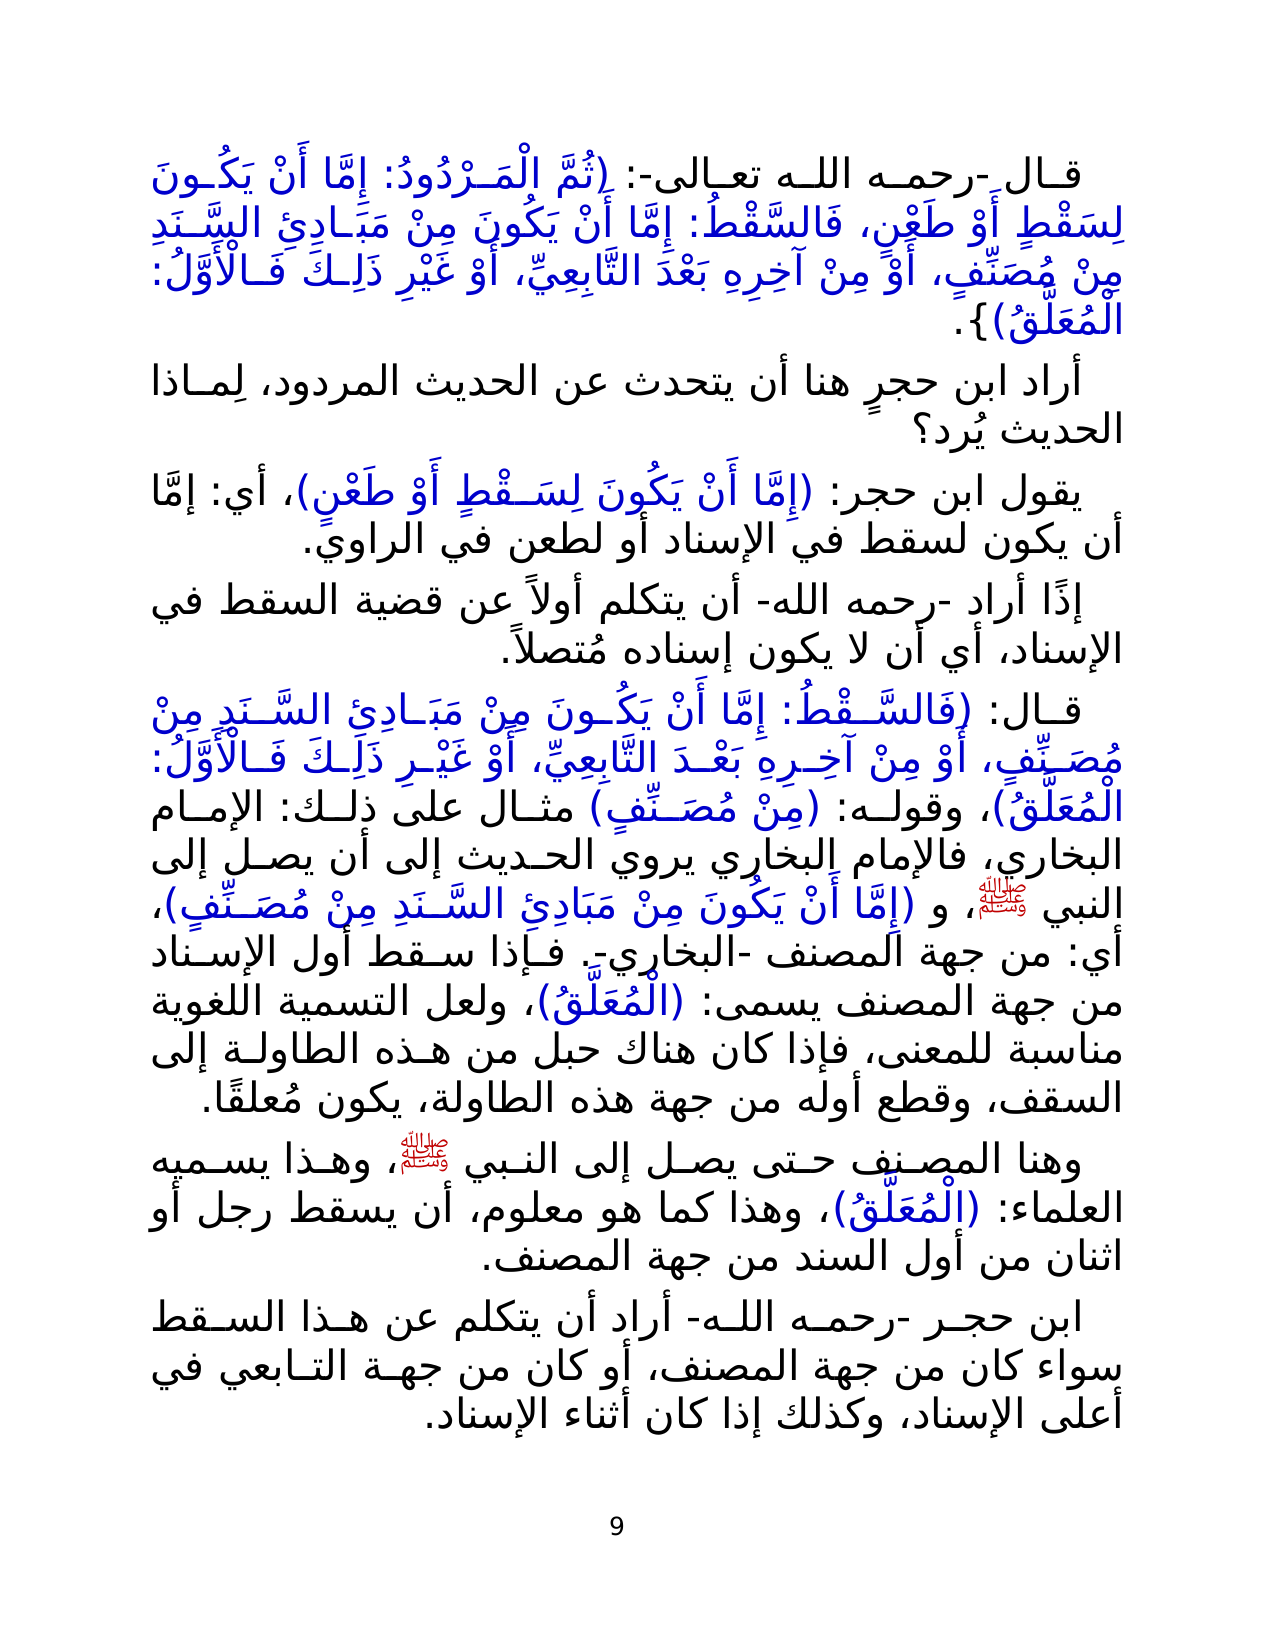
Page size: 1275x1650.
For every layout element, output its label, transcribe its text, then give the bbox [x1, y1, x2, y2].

text إذًا أراد -رحمه الله- أن يتكلم أولاً عن قضية السقط في الإسناد، أي أن لا يكون إسناده مُتصلاً. [150, 576, 1125, 673]
text وهنا المصنف حتى يصل إلى النبي ﷺ، وهذا يسميه العلماء: (الْمُعَلَّقُ)، وهذا كما هو معلوم، أن يسقط رجل أو اثنان من أول السند من جهة المصنف. [150, 1135, 1125, 1280]
text أراد ابن حجرٍ هنا أن يتحدث عن الحديث المردود، لِماذا الحديث يُرد؟ [150, 357, 1125, 454]
text ابن حجر -رحمه الله- أراد أن يتكلم عن هذا السقط سواء كان من جهة المصنف، أو كان من جهة التابعي في أعلى الإسناد، وكذلك إذا كان أثناء الإسناد. [150, 1293, 1125, 1438]
text يقول ابن حجر: (إِمَّا أَنْ يَكُونَ لِسَقْطٍ أَوْ طَعْنٍ)، أي: إمَّا أن يكون لسقط في الإسناد أو لطعن في الراوي. [150, 466, 1125, 563]
text قال: (فَالسَّقْطُ: إِمَّا أَنْ يَكُونَ مِنْ مَبَادِئِ السَّنَدِ مِنْ مُصَنِّفٍ، أَوْ مِنْ آخِرِهِ بَعْدَ التَّابِعِيِّ، أَوْ غَيْرِ ذَلِكَ فَالْأَوَّلُ: الْمُعَلَّقُ)، وقوله: (مِنْ مُصَنِّفٍ) مثال على ذلك: الإمام البخاري، فالإمام البخاري يروي الحديث إلى أن يصل إلى النبي ﷺ، و (إِمَّا أَنْ يَكُونَ مِنْ مَبَادِئِ السَّنَدِ مِنْ مُصَنِّفٍ)، أي: من جهة المصنف -البخاري-. فإذا سقط أول الإسناد من جهة المصنف يسمى: (الْمُعَلَّقُ)، ولعل التسمية اللغوية مناسبة للمعنى، فإذا كان هناك حبل من هذه الطاولة إلى السقف، وقطع أوله من جهة هذه الطاولة، يكون مُعلقًا. [150, 685, 1125, 1122]
text قال -رحمه الله تعالى-: (ثُمَّ الْمَرْدُودُ: إِمَّا أَنْ يَكُونَ لِسَقْطٍ أَوْ طَعْنٍ، فَالسَّقْطُ: إِمَّا أَنْ يَكُونَ مِنْ مَبَادِئِ السَّنَدِ مِنْ مُصَنِّفٍ، أَوْ مِنْ آخِرِهِ بَعْدَ التَّابِعِيِّ، أَوْ غَيْرِ ذَلِكَ فَالْأَوَّلُ: الْمُعَلَّقُ)}. [150, 150, 1125, 344]
